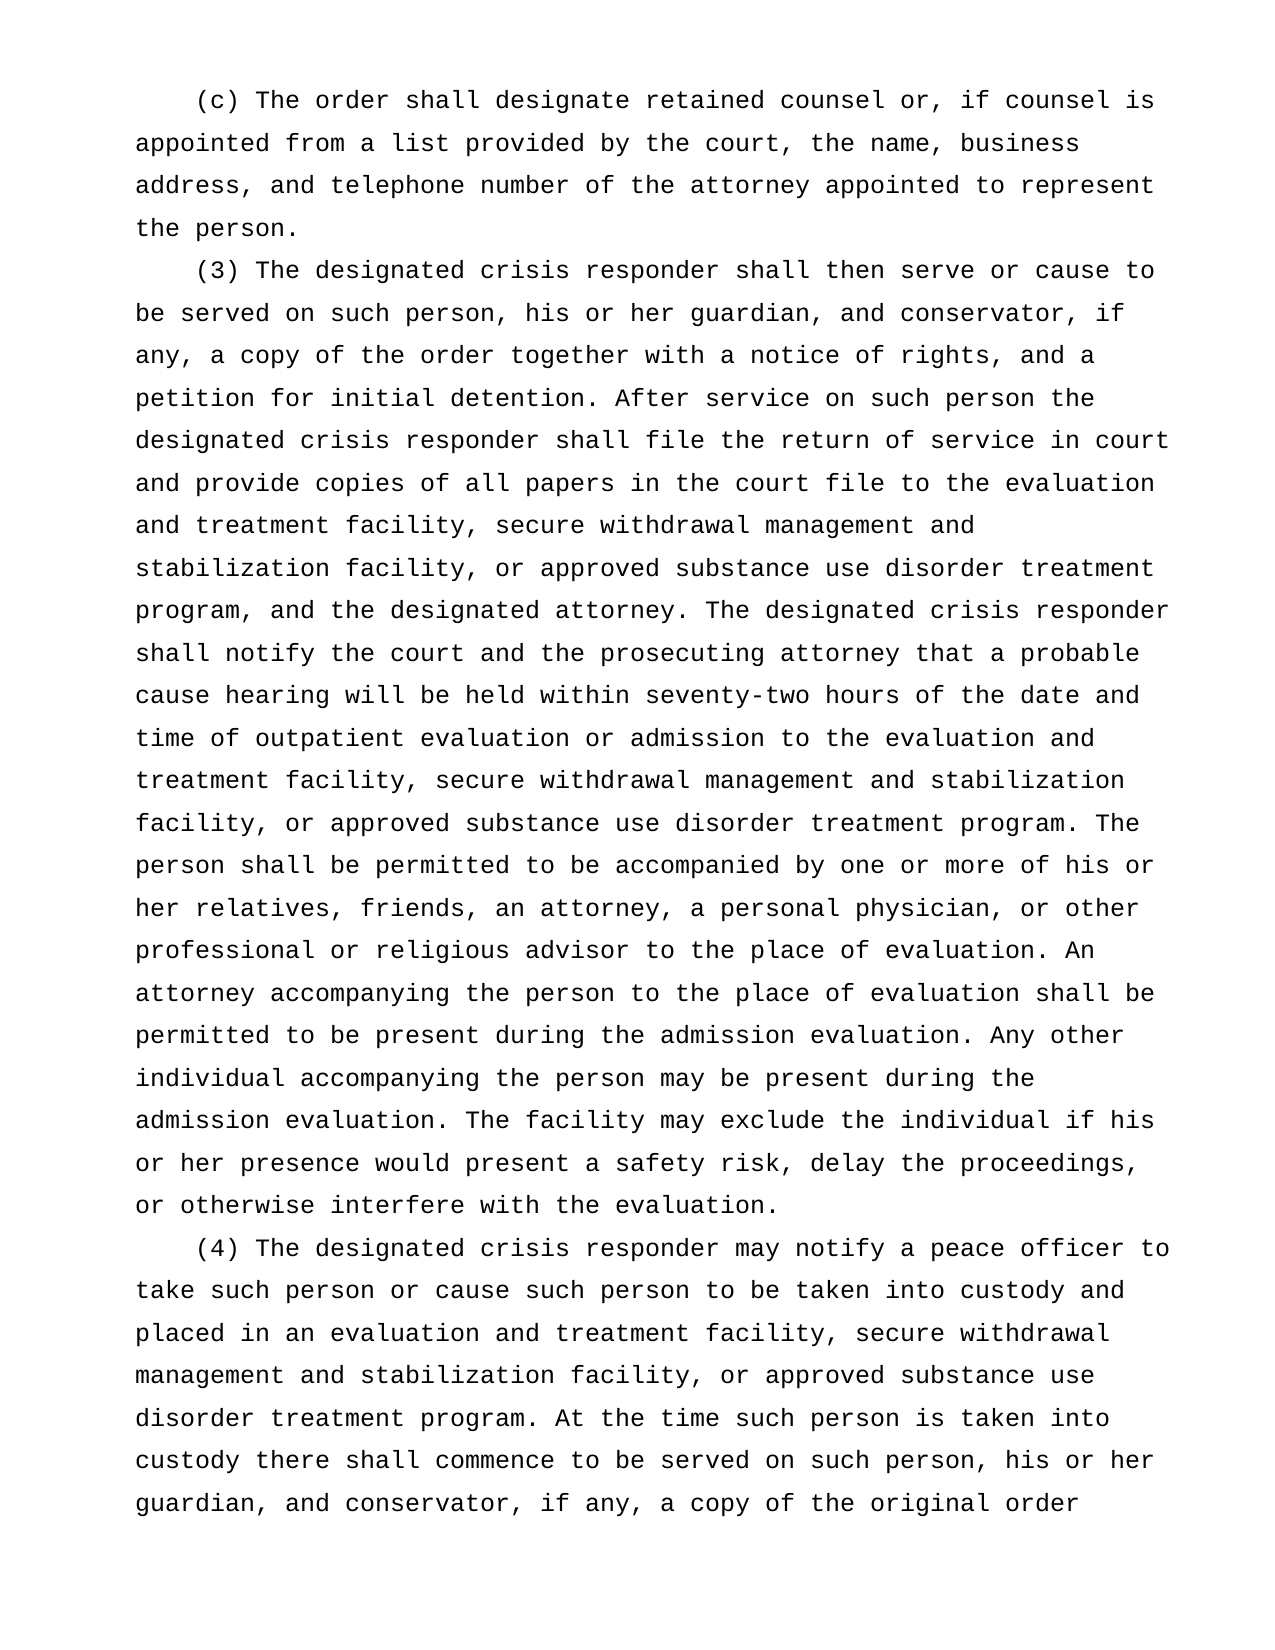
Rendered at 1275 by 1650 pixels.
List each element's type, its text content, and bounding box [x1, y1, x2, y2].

text (c) The order shall designate retained counsel or, if counsel is appointed from a list provided by the court, the name, business address, and telephone number of the attorney appointed to represent the person. [135, 75, 1170, 245]
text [135, 1222, 1170, 1520]
text (3) The designated crisis responder shall then serve or cause to be served on such person, his or her guardian, and conservator, if any, a copy of the order together with a notice of rights, and a petition for initial detention. After service on such person the designated crisis responder shall file the return of service in court and provide copies of all papers in the court file to the evaluation and treatment facility, secure withdrawal management and stabilization facility, or approved substance use disorder treatment program, and the designated attorney. The designated crisis responder shall notify the court and the prosecuting attorney that a probable cause hearing will be held within seventy-two hours of the date and time of outpatient evaluation or admission to the evaluation and treatment facility, secure withdrawal management and stabilization facility, or approved substance use disorder treatment program. The person shall be permitted to be accompanied by one or more of his or her relatives, friends, an attorney, a personal physician, or other professional or religious advisor to the place of evaluation. An attorney accompanying the person to the place of evaluation shall be permitted to be present during the admission evaluation. Any other individual accompanying the person may be present during the admission evaluation. The facility may exclude the individual if his or her presence would present a safety risk, delay the proceedings, or otherwise interfere with the evaluation. [135, 245, 1170, 1222]
